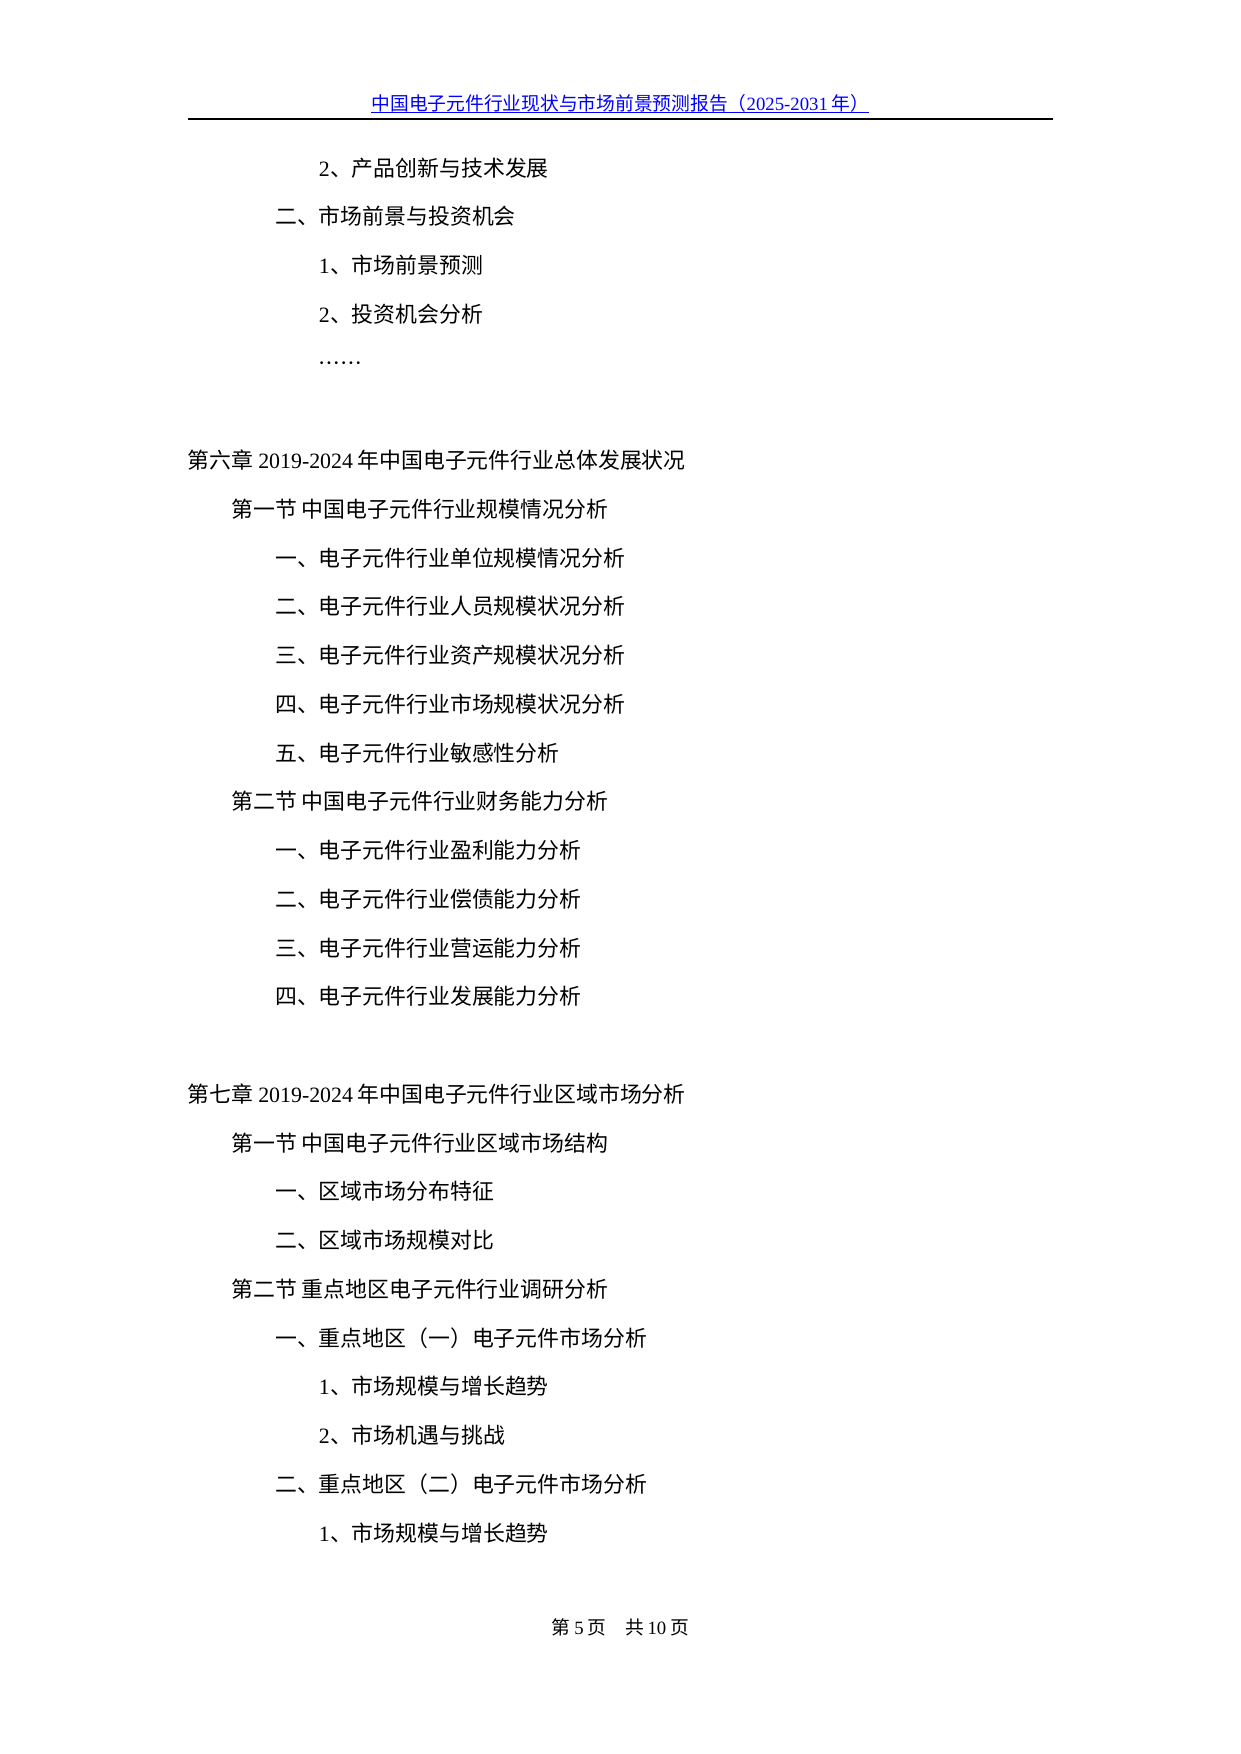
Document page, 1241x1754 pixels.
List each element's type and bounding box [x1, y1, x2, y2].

text [187, 150, 1053, 1548]
